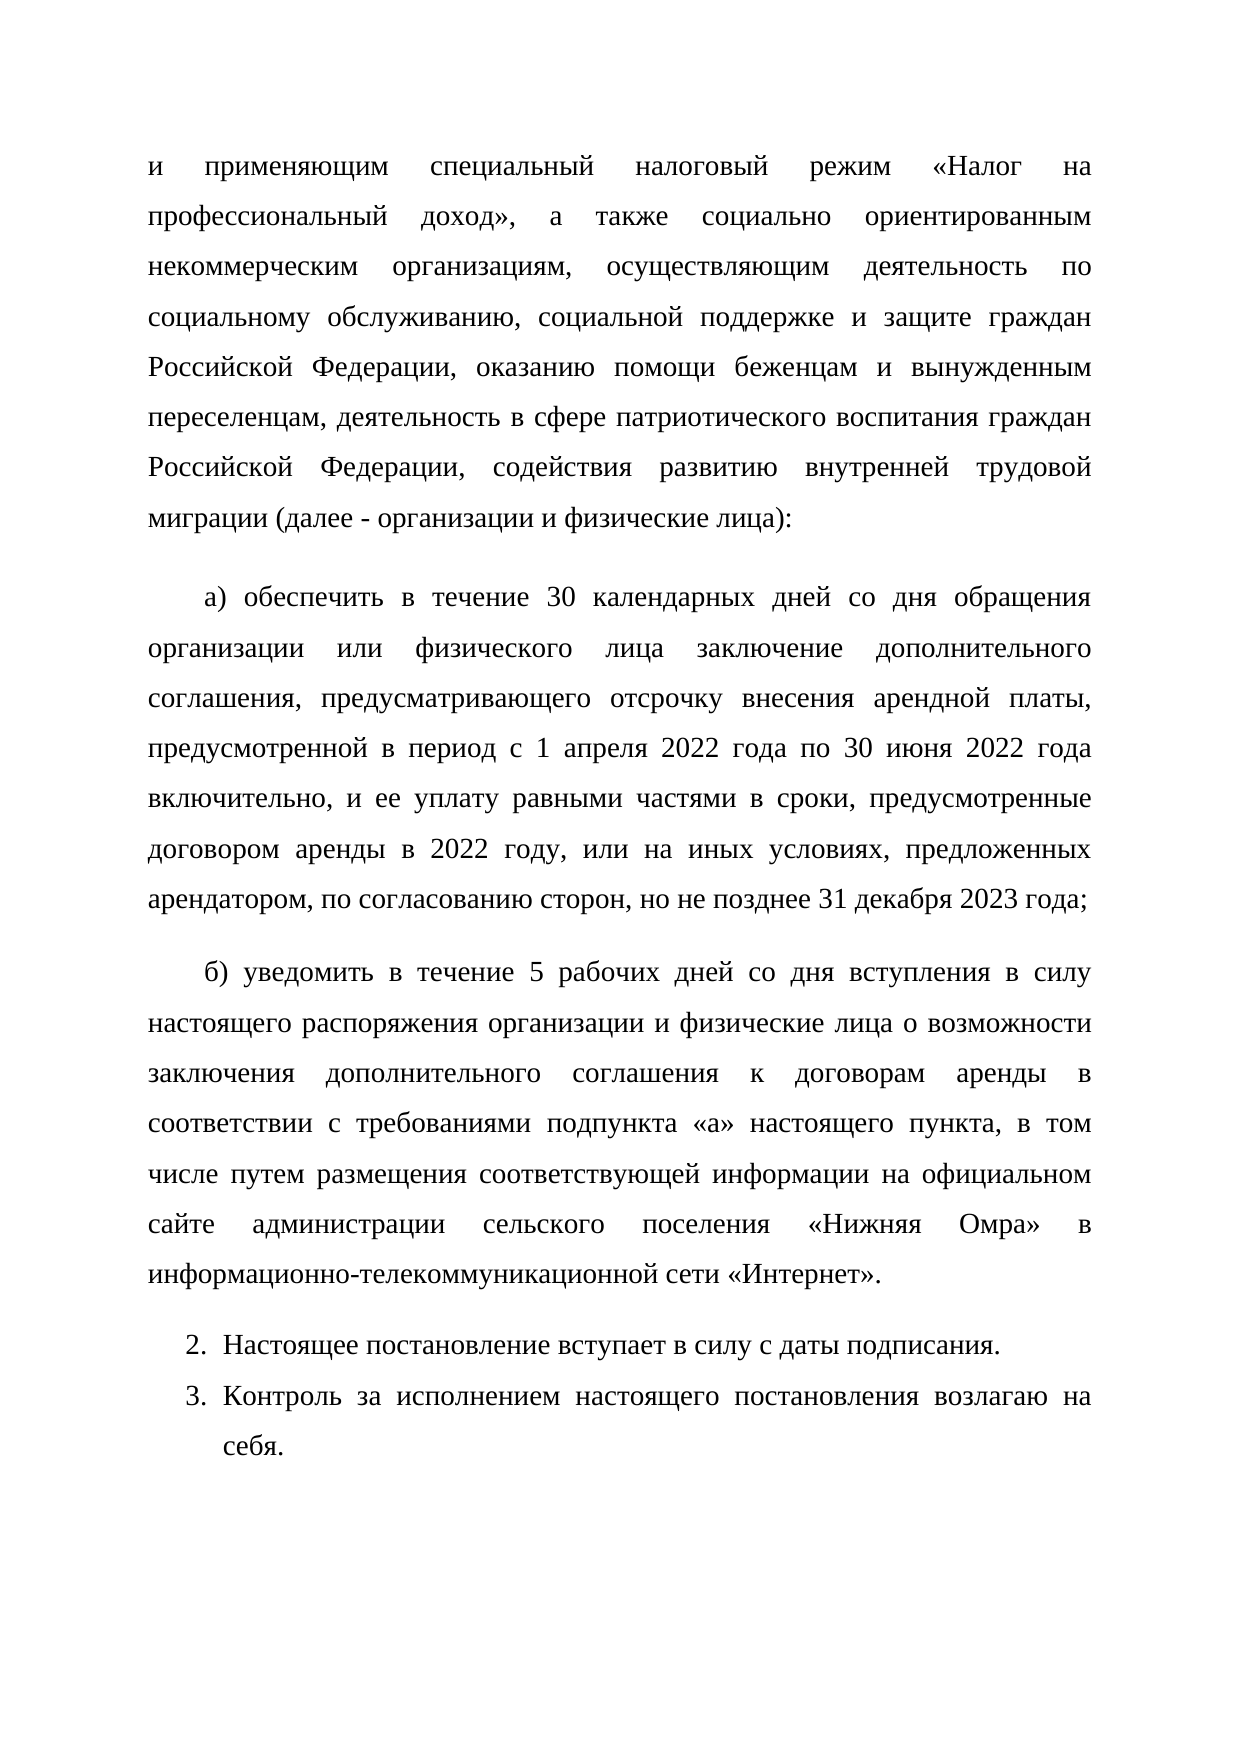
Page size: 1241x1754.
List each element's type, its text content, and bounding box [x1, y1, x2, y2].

list Контроль за исполнением настоящего постановления возлагаю на себя. [185, 1378, 1092, 1462]
text б) уведомить в течение 5 рабочих дней со дня вступления в силу настоящего распоряжения организации и физические лица о возможности заключения дополнительного соглашения к договорам аренды в соответствии с требованиями подпункта «а» настоящего пункта, в том числе путем размещения соответствующей информации на официальном сайте администрации сельского поселения «Нижняя Омра» в информационно-телекоммуникационной сети «Интернет». [148, 954, 1092, 1290]
text а) обеспечить в течение 30 календарных дней со дня обращения организации или физического лица заключение дополнительного соглашения, предусматривающего отсрочку внесения арендной платы, предусмотренной в период с 1 апреля 2022 года по 30 июня 2022 года включительно, и ее уплату равными частями в сроки, предусмотренные договором аренды в 2022 году, или на иных условиях, предложенных арендатором, по согласованию сторон, но не позднее 31 декабря 2023 года; [148, 579, 1092, 915]
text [148, 148, 1092, 533]
list Настоящее постановление вступает в силу с даты подписания. [185, 1327, 1092, 1361]
